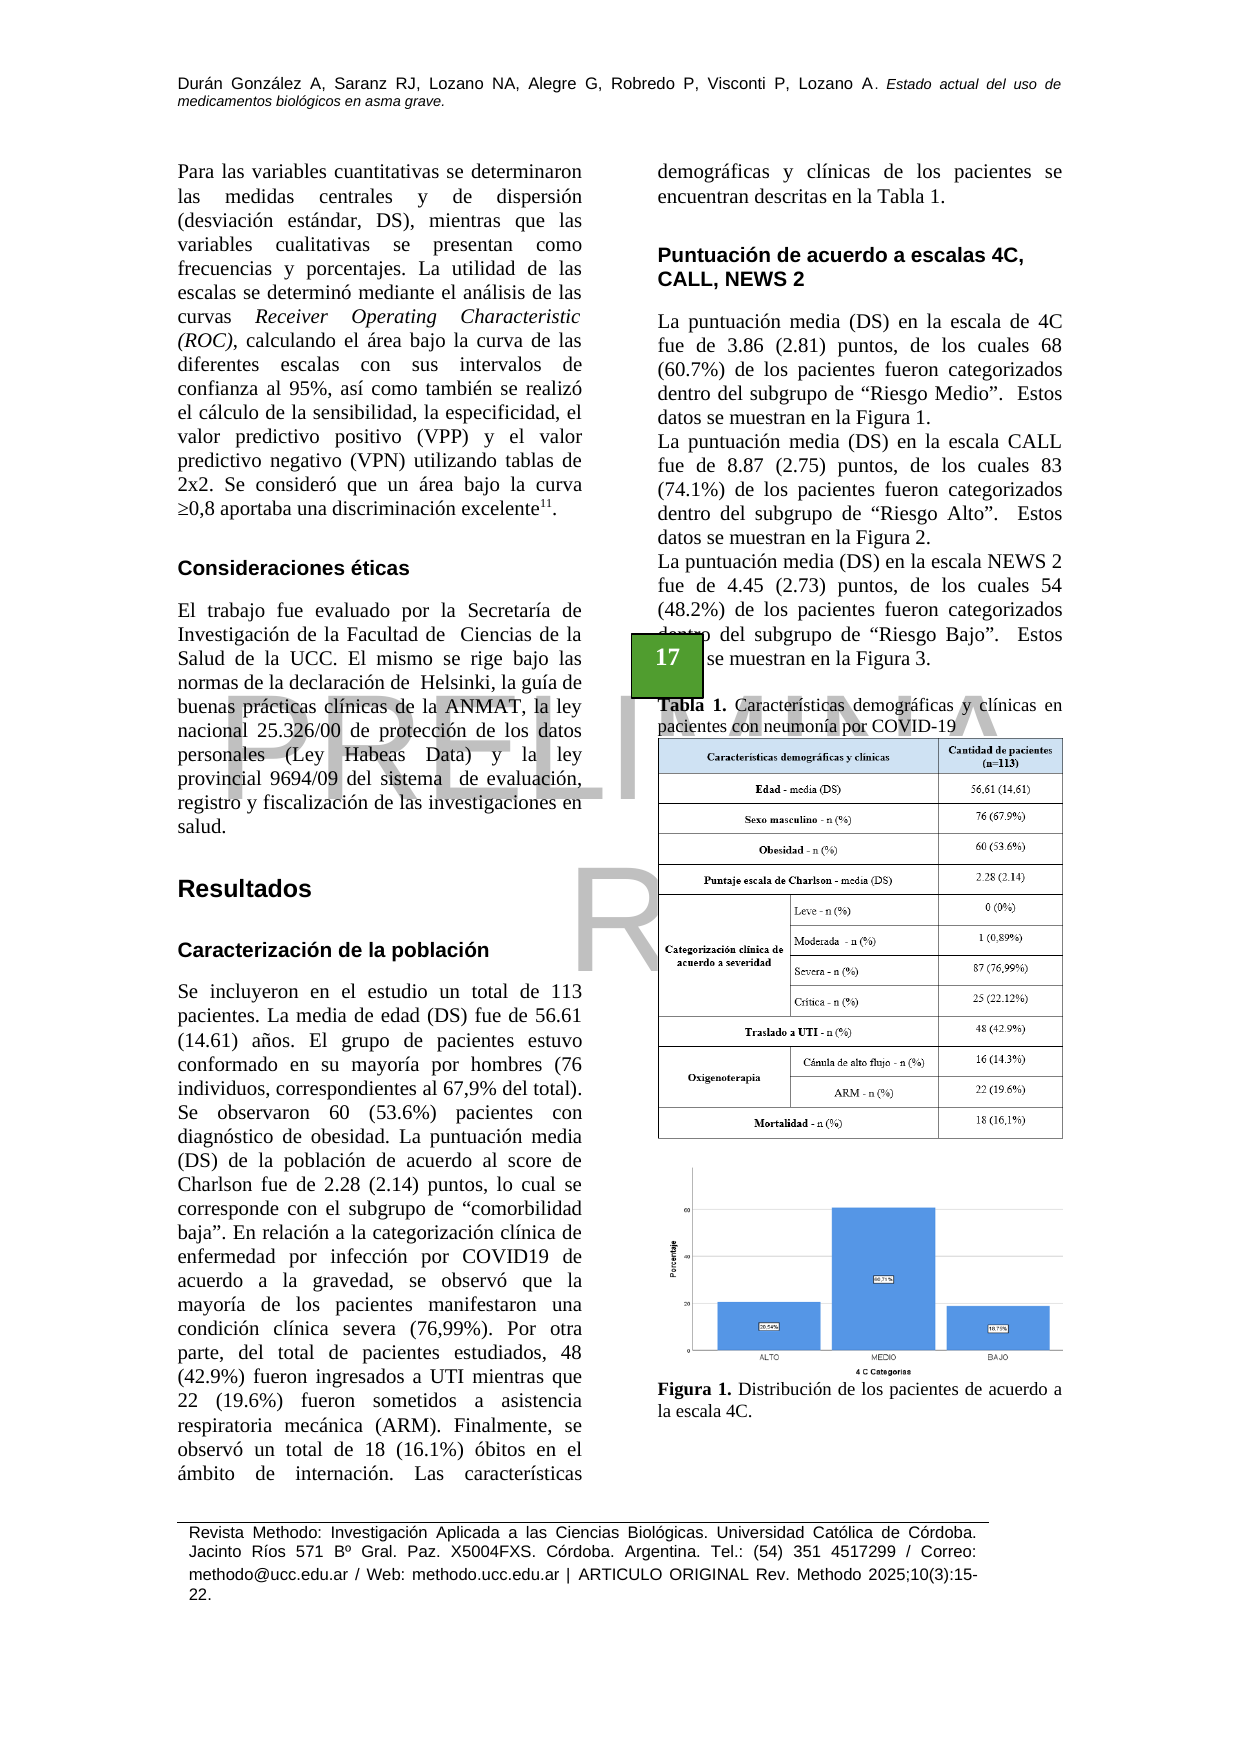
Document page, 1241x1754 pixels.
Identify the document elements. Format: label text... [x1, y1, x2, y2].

text Consideraciones éticas [177, 556, 582, 580]
text Se incluyeron en el estudio un total de 113 pacientes. La media de edad (DS) fue de 56.61 (14.61) años. El grupo de pacientes estuvo conformado en su mayoría por hombres (76 individuos, correspondientes al 67,9% del total). Se observaron 60 (53.6%) pacientes con diagnóstico de obesidad. La puntuación media (DS) de la población de acuerdo al score de Charlson fue de 2.28 (2.14) puntos, lo cual se corresponde con el subgrupo de “comorbilidad baja”. En relación a la categorización clínica de enfermedad por infección por COVID19 de acuerdo a la gravedad, se observó que la mayoría de los pacientes manifestaron una condición clínica severa (76,99%). Por otra parte, del total de pacientes estudiados, 48 (42.9%) fueron ingresados a UTI mientras que 22 (19.6%) fueron sometidos a asistencia respiratoria mecánica (ARM). Finalmente, se observó un total de 18 (16.1%) óbitos en el ámbito de internación. Las características demográficas y clínicas de los pacientes se encuentran descritas en la Tabla 1. [177, 979, 582, 1485]
text La puntuación media (DS) en la escala CALL fue de 8.87 (2.75) puntos, de los cuales 83 (74.1%) de los pacientes fueron categorizados dentro del subgrupo de “Riesgo Alto”. Estos datos se muestran en la Figura 2. [657, 429, 1063, 549]
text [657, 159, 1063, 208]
text Para las variables cuantitativas se determinaron las medidas centrales y de dispersión (desviación estándar, DS), mientras que las variables cualitativas se presentan como frecuencias y porcentajes. La utilidad de las escalas se determinó mediante el análisis de las curvas Receiver Operating Characteristic (ROC)11. [177, 159, 582, 520]
picture [657, 1165, 1063, 1379]
picture [657, 736, 1063, 1141]
subtitle Resultados [177, 873, 582, 902]
text Tabla 1. Características demográficas y clínicas en pacientes con neumonía por COVID-19 [657, 694, 1063, 736]
text Figura 1. Distribución de los pacientes de acuerdo a la escala 4C. [657, 1379, 1063, 1421]
text El trabajo fue evaluado por la Secretaría de Investigación de la Facultad de Ciencias de la Salud de la UCC. El mismo se rige bajo las normas de la declaración de Helsinki, la guía de buenas prácticas clínicas de la ANMAT, la ley nacional 25.326/00 de protección de los datos personales (Ley Habeas Data) y la ley provincial 9694/09 del sistema de evaluación, registro y fiscalización de las investigaciones en salud. [177, 597, 582, 838]
text La puntuación media (DS) en la escala de 4C fue de 3.86 (2.81) puntos, de los cuales 68 (60.7%) de los pacientes fueron categorizados dentro del subgrupo de “Riesgo Medio”. Estos datos se muestran en la Figura 1. [657, 309, 1063, 429]
text Caracterización de la población [177, 938, 582, 962]
text La puntuación media (DS) en la escala NEWS 2 fue de 4.45 (2.73) puntos, de los cuales 54 (48.2%) de los pacientes fueron categorizados dentro del subgrupo de “Riesgo Bajo”. Estos datos se muestran en la Figura 3. [657, 549, 1063, 669]
text Puntuación de acuerdo a escalas 4C, CALL, NEWS 2 [657, 243, 1063, 291]
